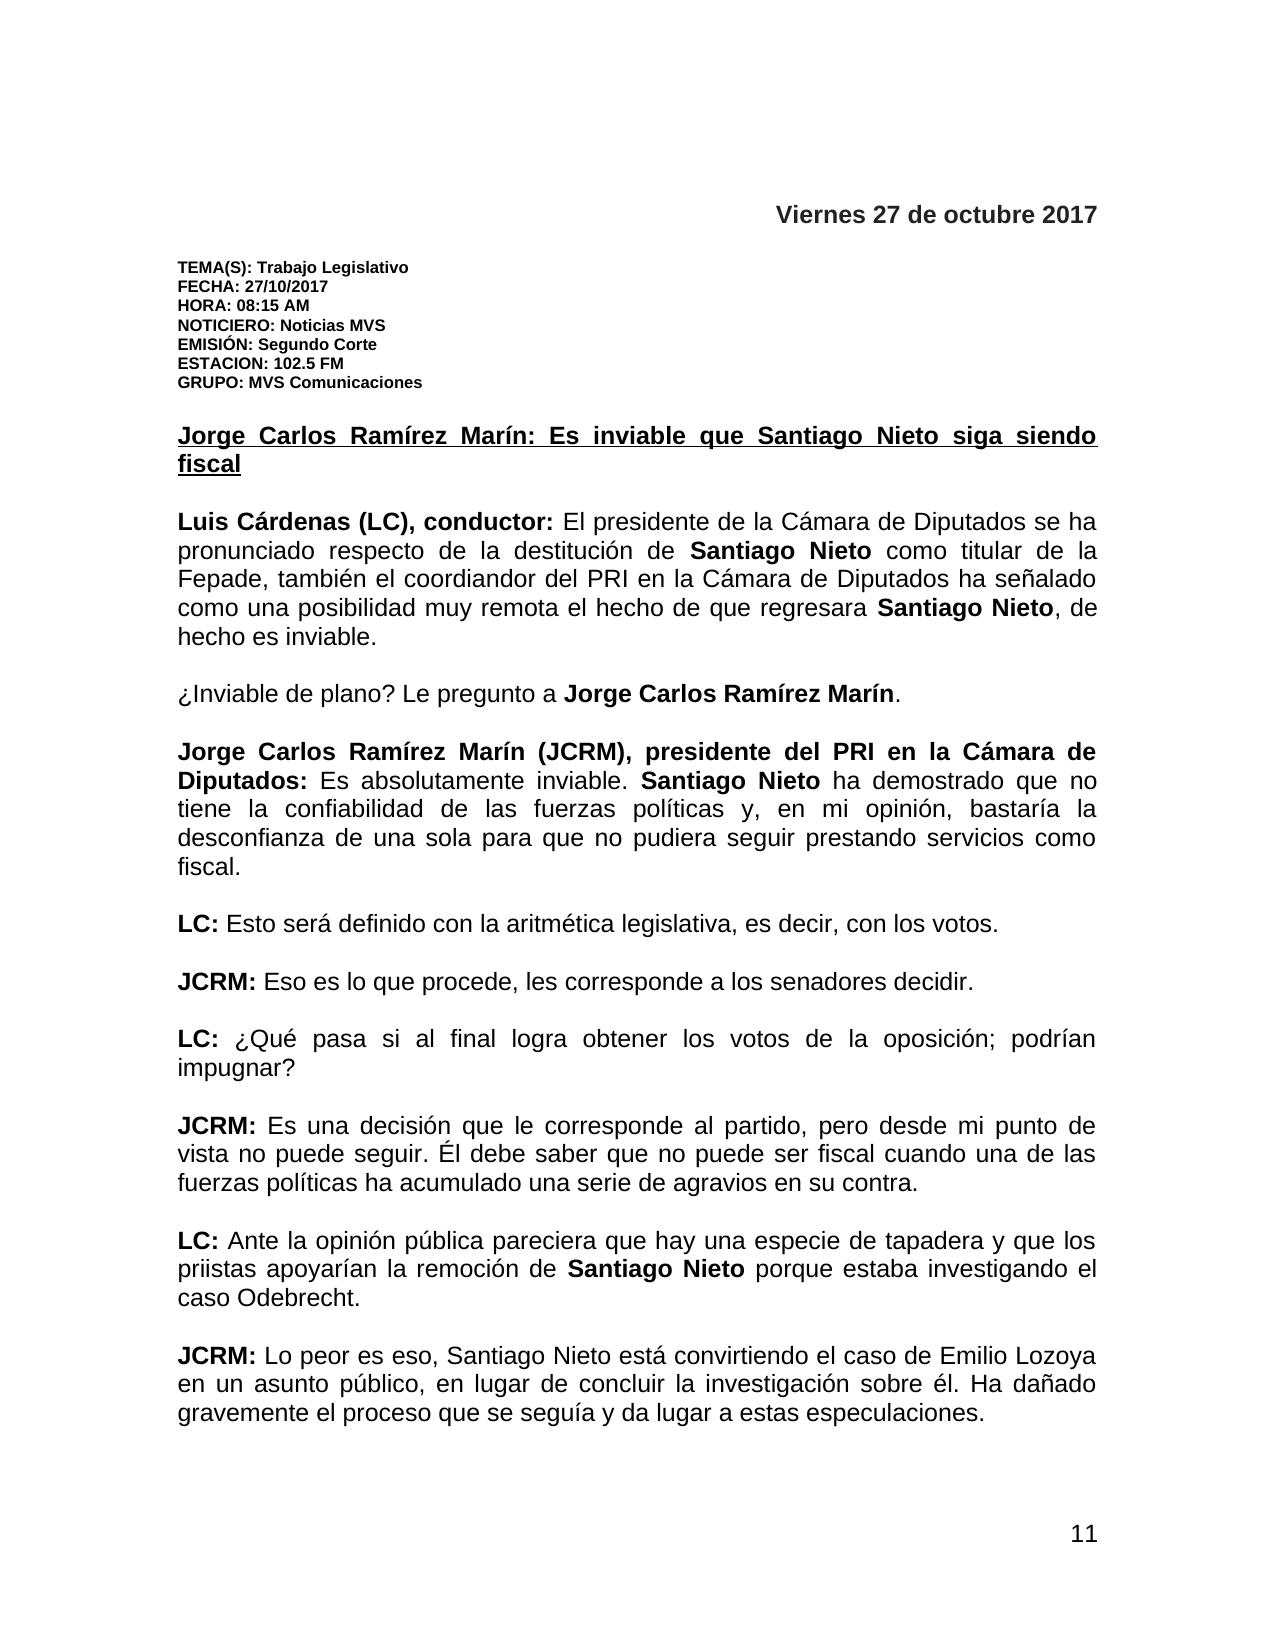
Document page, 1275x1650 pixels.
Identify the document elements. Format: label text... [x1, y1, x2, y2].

text LC: Esto será definido con la aritmética legislativa, es decir, con los votos. [177, 909, 1098, 938]
text LC: Ante la opinión pública pareciera que hay una especie de tapadera y que los priistas apoyarían la remoción de Santiago Nieto porque estaba investigando el caso Odebrecht. [177, 1226, 1098, 1312]
text Jorge Carlos Ramírez Marín: Es inviable que Santiago Nieto siga siendo fiscal [177, 421, 1098, 446]
text GRUPO: MVS Comunicaciones [177, 373, 1098, 392]
text LC: ¿Qué pasa si al final logra obtener los votos de la oposición; podrían impugnar? [177, 1024, 1098, 1082]
text Luis Cárdenas (LC), conductor: El presidente de la Cámara de Diputados se ha pronunciado respecto de la destitución de Santiago Nieto como titular de la Fepade, también el coordiandor del PRI en la Cámara de Diputados ha señalado como una posibilidad muy remota el hecho de que regresara Santiago Nieto, de hecho es inviable. [177, 507, 1098, 651]
text NOTICIERO: Noticias MVS [177, 315, 1098, 334]
text Jorge Carlos Ramírez Marín: Es inviable que Santiago Nieto siga siendo fiscal [177, 447, 1098, 478]
text FECHA: 27/10/2017 [177, 277, 1098, 296]
text JCRM: Es una decisión que le corresponde al partido, pero desde mi punto de vista no puede seguir. Él debe saber que no puede ser fiscal cuando una de las fuerzas políticas ha acumulado una serie de agravios en su contra. [177, 1111, 1098, 1197]
text JCRM: Eso es lo que procede, les corresponde a los senadores decidir. [177, 967, 1098, 996]
text Viernes 27 de octubre 2017 [177, 200, 1098, 229]
text Jorge Carlos Ramírez Marín (JCRM), presidente del PRI en la Cámara de Diputados: Es absolutamente inviable. Santiago Nieto ha demostrado que no tiene la confiabilidad de las fuerzas políticas y, en mi opinión, bastaría la desconfianza de una sola para que no pudiera seguir prestando servicios como fiscal. [177, 737, 1098, 881]
text HORA: 08:15 AM [177, 296, 1098, 315]
text EMISIÓN: Segundo Corte [177, 334, 1098, 354]
text ESTACION: 102.5 FM [177, 354, 1098, 373]
text JCRM: Lo peor es eso, Santiago Nieto está convirtiendo el caso de Emilio Lozoya en un asunto público, en lugar de concluir la investigación sobre él. Ha dañado gravemente el proceso que se seguía y da lugar a estas especulaciones. [177, 1341, 1098, 1427]
text TEMA(S): Trabajo Legislativo [177, 258, 1098, 277]
text ¿Inviable de plano? Le pregunto a Jorge Carlos Ramírez Marín. [177, 679, 1098, 708]
